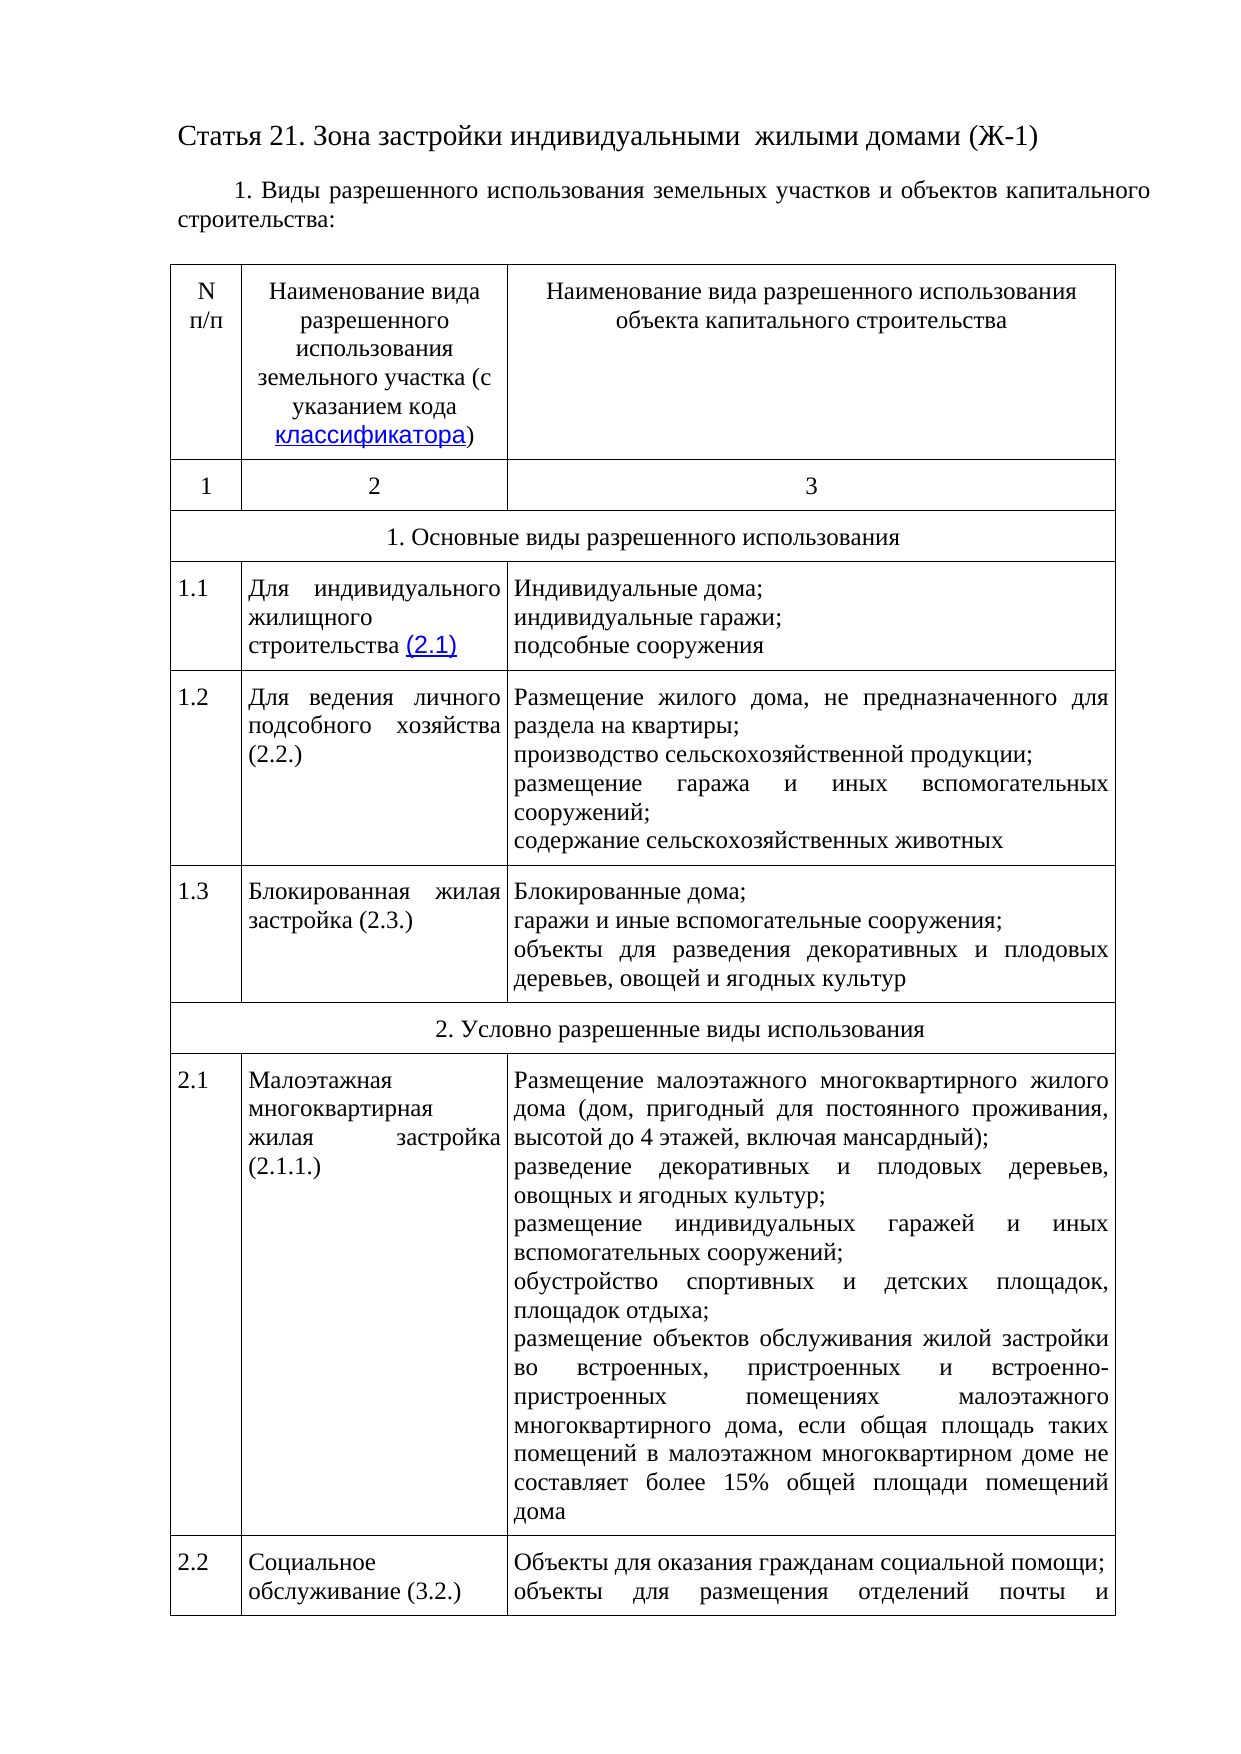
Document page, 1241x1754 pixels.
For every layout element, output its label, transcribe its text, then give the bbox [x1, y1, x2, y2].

table_header Наименование вида разрешенного использования объекта капитального строительства [508, 265, 1115, 459]
table_cell 3 [508, 460, 1115, 510]
text Статья 21. Зона застройки индивидуальными жилыми домами (Ж-1) [177, 118, 1152, 152]
table_cell 1.3 [171, 866, 241, 1002]
table_cell Размещение малоэтажного многоквартирного жилого дома (дом, пригодный для постоянного проживания, высотой до 4 этажей, включая мансардный); разведение декоративных и плодовых деревьев, овощных и ягодных культур; размещение индивидуальных гаражей и иных вспомогательных сооружений; обустройство спортивных и детских площадок, площадок отдыха; размещение объектов обслуживания жилой застройки во встроенных, пристроенных и встроенно-пристроенных помещениях малоэтажного многоквартирного дома, если общая площадь таких помещений в малоэтажном многоквартирном доме не составляет более 15% общей площади помещений дома [508, 1054, 1115, 1535]
table_header Наименование вида разрешенного использования земельного участка (с указанием кода классификатора) [242, 265, 507, 459]
text 1. Виды разрешенного использования земельных участков и объектов капитального строительства: [177, 176, 1152, 233]
table_cell Блокированная жилая застройка (2.3.) [242, 866, 507, 1002]
table_cell Блокированные дома; гаражи и иные вспомогательные сооружения; объекты для разведения декоративных и плодовых деревьев, овощей и ягодных культур [508, 866, 1115, 1002]
table_cell 2.2 [171, 1536, 241, 1615]
table_cell 1.2 [171, 671, 241, 865]
table_cell Размещение жилого дома, не предназначенного для раздела на квартиры; производство сельскохозяйственной продукции; размещение гаража и иных вспомогательных сооружений; содержание сельскохозяйственных животных [508, 671, 1115, 865]
table_cell Индивидуальные дома; индивидуальные гаражи; подсобные сооружения [508, 562, 1115, 670]
table_cell Малоэтажная многоквартирная жилая застройка (2.1.1.) [242, 1054, 507, 1535]
table_cell 2.1 [171, 1054, 241, 1535]
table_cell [242, 1536, 507, 1615]
table_header N п/п [171, 265, 241, 459]
table_cell 2 [242, 460, 507, 510]
table_cell 1 [171, 460, 241, 510]
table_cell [508, 1536, 1115, 1615]
table_cell 2. Условно разрешенные виды использования [171, 1003, 1115, 1053]
table_cell 1. Основные виды разрешенного использования [171, 511, 1115, 561]
table_cell 1.1 [171, 562, 241, 670]
table_cell Для ведения личного подсобного хозяйства (2.2.) [242, 671, 507, 865]
table_cell Для индивидуального жилищного строительства (2.1) [242, 562, 507, 670]
